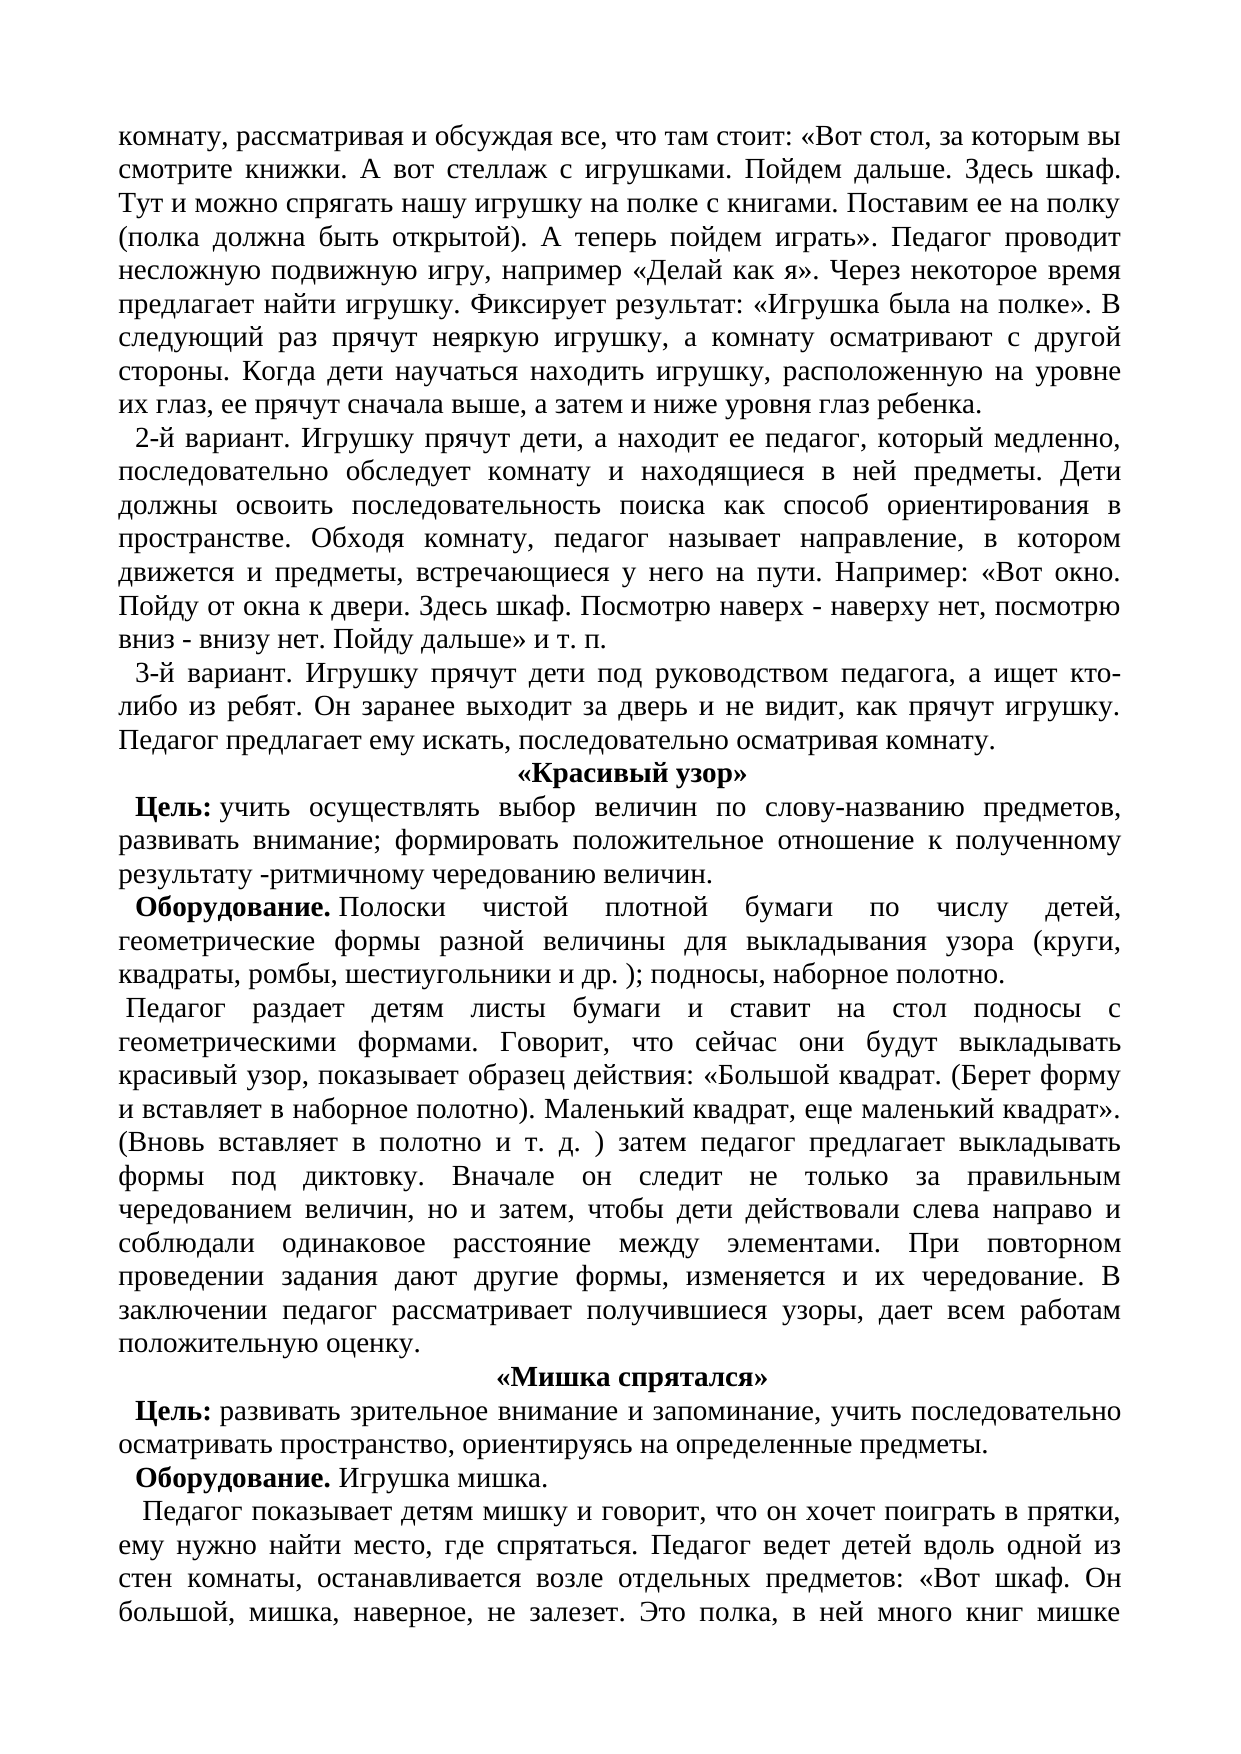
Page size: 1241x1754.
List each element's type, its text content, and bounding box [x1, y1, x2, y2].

text Оборудование. Игрушка мишка. [118, 1460, 1122, 1493]
text Цель: учить осуществлять выбор величин по слову-названию предметов, развивать внимание; формировать положительное отношение к полученному результату -ритмичному чередованию величин. [118, 789, 1122, 889]
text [118, 118, 1122, 420]
text «Красивый узор» [118, 755, 1122, 789]
text 2-й вариант. Игрушку прячут дети, а находит ее педагог, который медленно, последовательно обследует комнату и находящиеся в ней предметы. Дети должны освоить последовательность поиска как способ ориентирования в пространстве. Обходя комнату, педагог называет направление, в котором движется и предметы, встречающиеся у него на пути. Например: «Вот окно. Пойду от окна к двери. Здесь шкаф. Посмотрю наверх - наверху нет, посмотрю вниз - внизу нет. Пойду дальше» и т. п. [118, 420, 1122, 655]
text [118, 1493, 1122, 1627]
text 3-й вариант. Игрушку прячут дети под руководством педагога, а ищет кто-либо из ребят. Он заранее выходит за дверь и не видит, как прячут игрушку. Педагог предлагает ему искать, последовательно осматривая комнату. [118, 655, 1122, 755]
text «Мишка спрятался» [118, 1359, 1122, 1393]
text Цель: развивать зрительное внимание и запоминание, учить последовательно осматривать пространство, ориентируясь на определенные предметы. [118, 1393, 1122, 1460]
text Педагог раздает детям листы бумаги и ставит на стол подносы с геометрическими формами. Говорит, что сейчас они будут выкладывать красивый узор, показывает образец действия: «Большой квадрат. (Берет форму и вставляет в наборное полотно). Маленький квадрат, еще маленький квадрат». (Вновь вставляет в полотно и т. д. ) затем педагог предлагает выкладывать формы под диктовку. Вначале он следит не только за правильным чередованием величин, но и затем, чтобы дети действовали слева направо и соблюдали одинаковое расстояние между элементами. При повторном проведении задания дают другие формы, изменяется и их чередование. В заключении педагог рассматривает получившиеся узоры, дает всем работам положительную оценку. [118, 990, 1122, 1359]
text Оборудование. Полоски чистой плотной бумаги по числу детей, геометрические формы разной величины для выкладывания узора (круги, квадраты, ромбы, шестиугольники и др. ); подносы, наборное полотно. [118, 889, 1122, 990]
